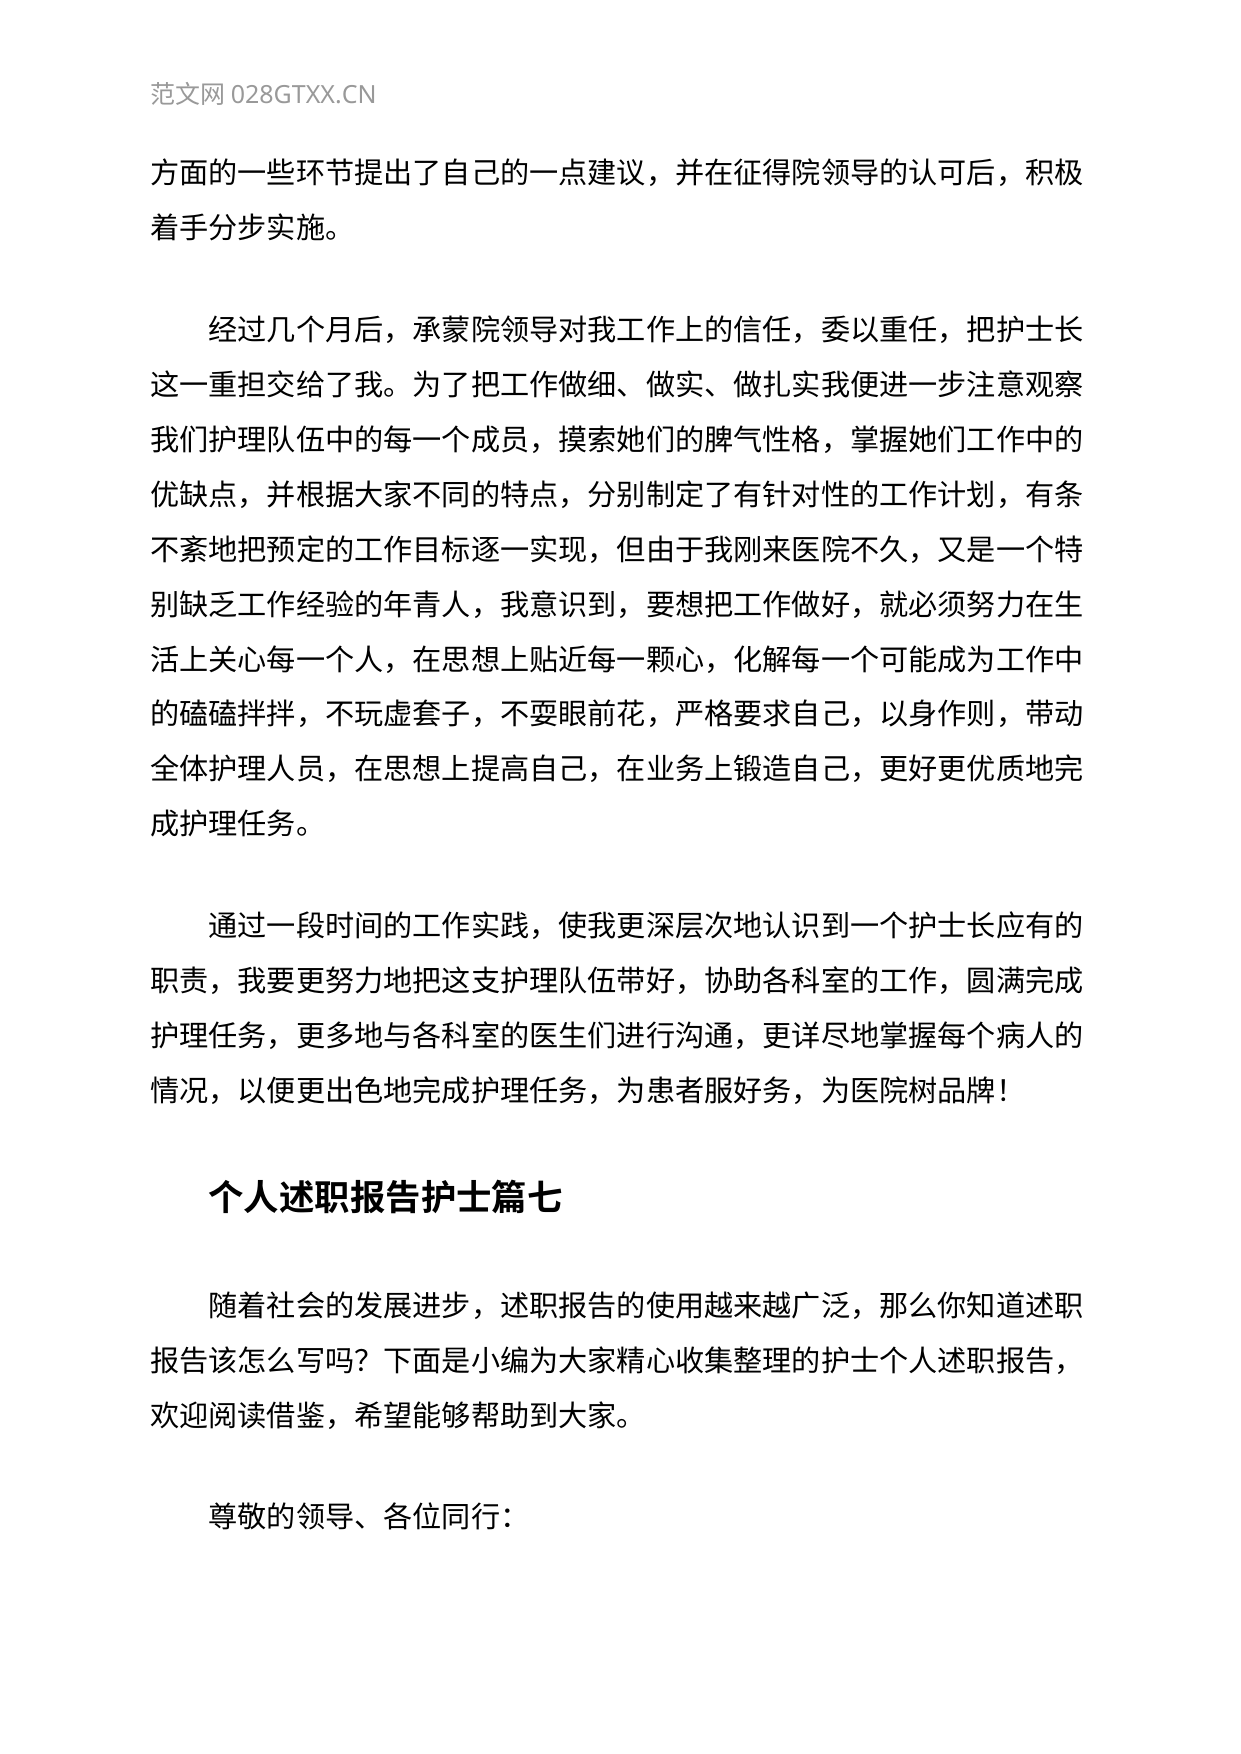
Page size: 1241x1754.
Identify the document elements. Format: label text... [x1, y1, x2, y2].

text 通过一段时间的工作实践，使我更深层次地认识到一个护士长应有的职责，我要更努力地把这支护理队伍带好，协助各科室的工作，圆满完成护理任务，更多地与各科室的医生们进行沟通，更详尽地掌握每个病人的情况，以便更出色地完成护理任务，为患者服好务，为医院树品牌！ [150, 902, 1090, 1109]
text 经过几个月后，承蒙院领导对我工作上的信任，委以重任，把护士长这一重担交给了我。为了把工作做细、做实、做扎实我便进一步注意观察我们护理队伍中的每一个成员，摸索她们的脾气性格，掌握她们工作中的优缺点，并根据大家不同的特点，分别制定了有针对性的工作计划，有条不紊地把预定的工作目标逐一实现，但由于我刚来医院不久，又是一个特别缺乏工作经验的年青人，我意识到，要想把工作做好，就必须努力在生活上关心每一个人，在思想上贴近每一颗心，化解每一个可能成为工作中的磕磕拌拌，不玩虚套子，不耍眼前花，严格要求自己，以身作则，带动全体护理人员，在思想上提高自己，在业务上锻造自己，更好更优质地完成护理任务。 [150, 307, 1090, 843]
text 个人述职报告护士篇七 [150, 1169, 1090, 1220]
text 尊敬的领导、各位同行： [150, 1494, 1090, 1536]
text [150, 150, 1090, 247]
text 随着社会的发展进步，述职报告的使用越来越广泛，那么你知道述职报告该怎么写吗？下面是小编为大家精心收集整理的护士个人述职报告，欢迎阅读借鉴，希望能够帮助到大家。 [150, 1282, 1090, 1434]
